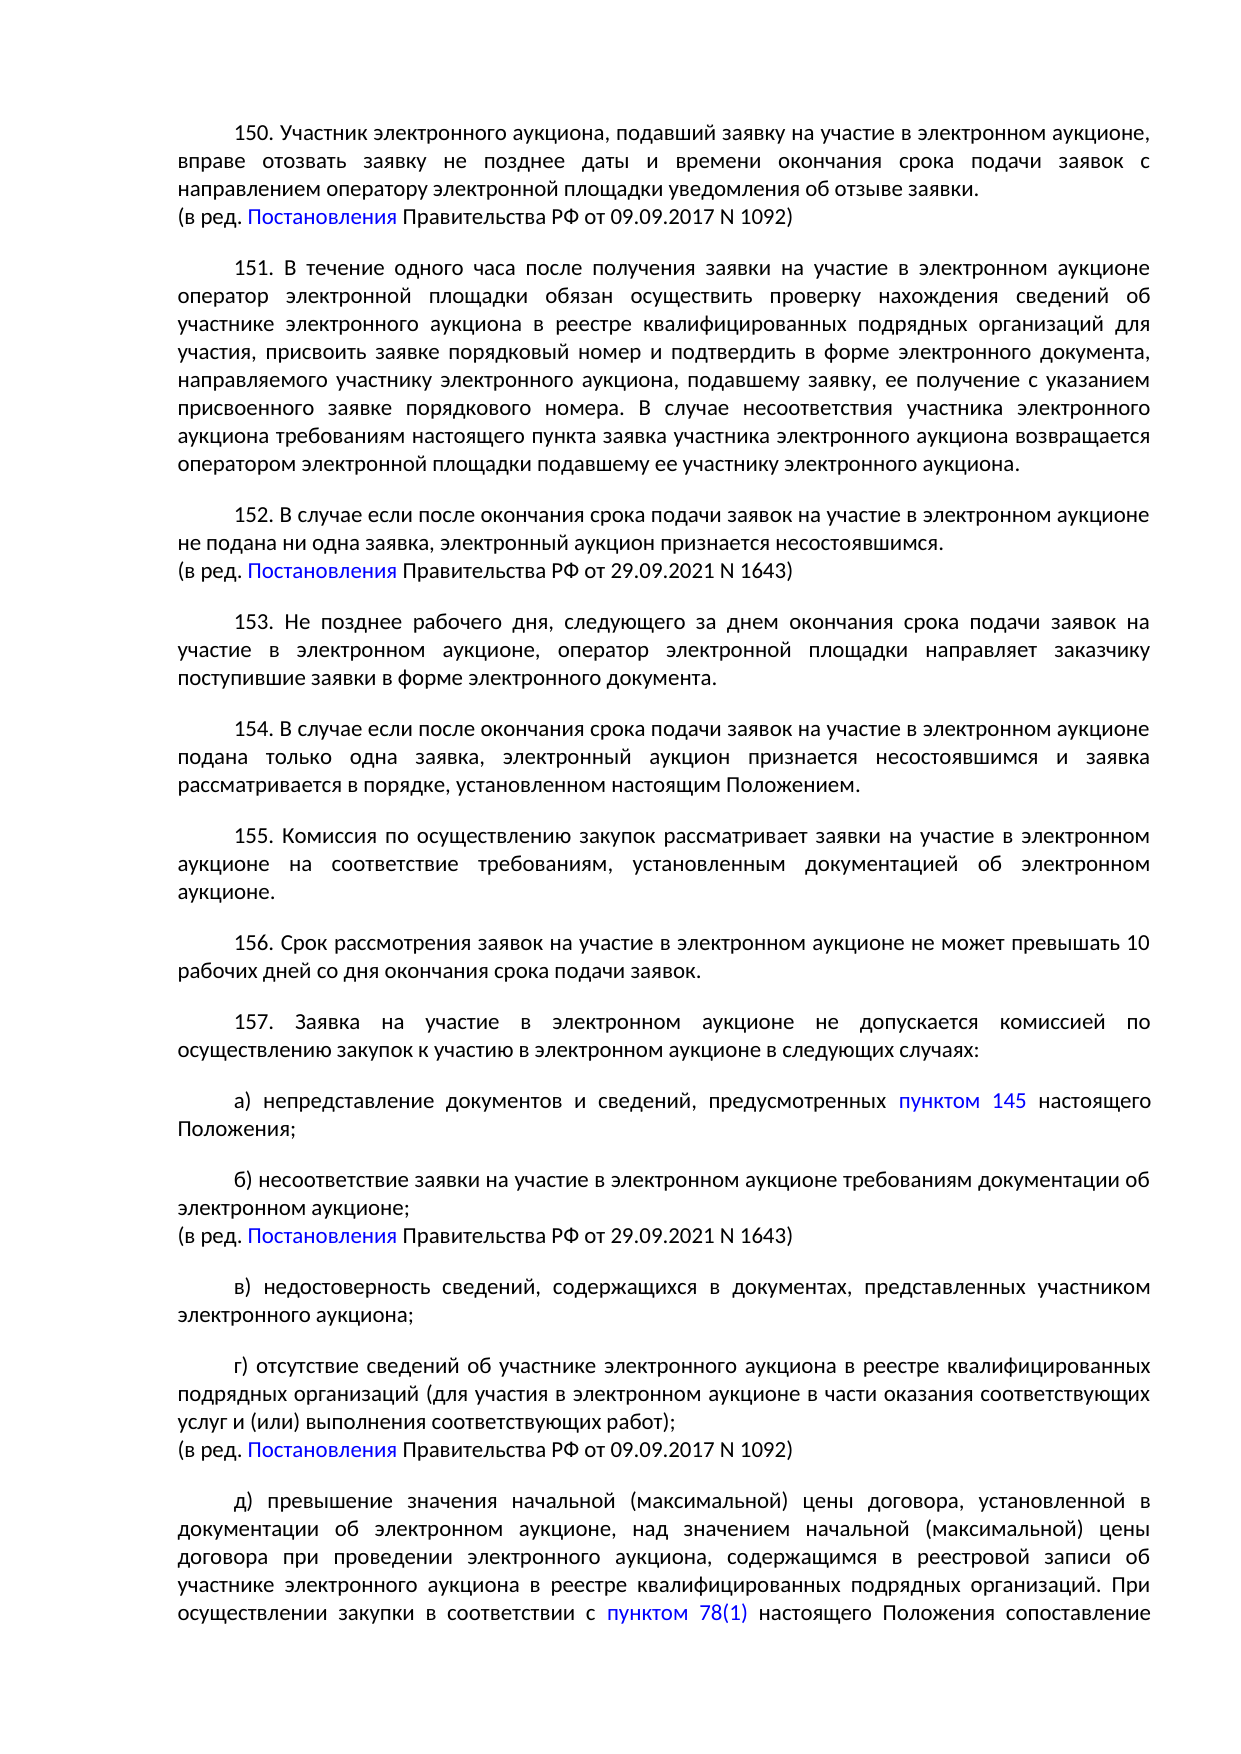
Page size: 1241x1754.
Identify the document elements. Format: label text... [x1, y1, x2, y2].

text 154. В случае если после окончания срока подачи заявок на участие в электронном аукционе подана только одна заявка, электронный аукцион признается несостоявшимся и заявка рассматривается в порядке, установленном настоящим Положением. [177, 714, 1152, 798]
text 157. Заявка на участие в электронном аукционе не допускается комиссией по осуществлению закупок к участию в электронном аукционе в следующих случаях: [177, 1007, 1152, 1063]
text (в ред. Постановления Правительства РФ от 29.09.2021 N 1643) [177, 1221, 1152, 1249]
text 150. Участник электронного аукциона, подавший заявку на участие в электронном аукционе, вправе отозвать заявку не позднее даты и времени окончания срока подачи заявок с направлением оператору электронной площадки уведомления об отзыве заявки. [177, 118, 1152, 202]
text в) недостоверность сведений, содержащихся в документах, представленных участником электронного аукциона; [177, 1272, 1152, 1328]
text а) непредставление документов и сведений, предусмотренных пунктом 145 настоящего Положения; [177, 1086, 1152, 1142]
text 155. Комиссия по осуществлению закупок рассматривает заявки на участие в электронном аукционе на соответствие требованиям, установленным документацией об электронном аукционе. [177, 821, 1152, 905]
text (в ред. Постановления Правительства РФ от 09.09.2017 N 1092) [177, 1435, 1152, 1463]
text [177, 1486, 1152, 1626]
text 151. В течение одного часа после получения заявки на участие в электронном аукционе оператор электронной площадки обязан осуществить проверку нахождения сведений об участнике электронного аукциона в реестре квалифицированных подрядных организаций для участия, присвоить заявке порядковый номер и подтвердить в форме электронного документа, направляемого участнику электронного аукциона, подавшему заявку, ее получение с указанием присвоенного заявке порядкового номера. В случае несоответствия участника электронного аукциона требованиям настоящего пункта заявка участника электронного аукциона возвращается оператором электронной площадки подавшему ее участнику электронного аукциона. [177, 253, 1152, 477]
text (в ред. Постановления Правительства РФ от 09.09.2017 N 1092) [177, 202, 1152, 230]
text г) отсутствие сведений об участнике электронного аукциона в реестре квалифицированных подрядных организаций (для участия в электронном аукционе в части оказания соответствующих услуг и (или) выполнения соответствующих работ); [177, 1351, 1152, 1435]
text б) несоответствие заявки на участие в электронном аукционе требованиям документации об электронном аукционе; [177, 1165, 1152, 1221]
text 152. В случае если после окончания срока подачи заявок на участие в электронном аукционе не подана ни одна заявка, электронный аукцион признается несостоявшимся. [177, 500, 1152, 556]
text 156. Срок рассмотрения заявок на участие в электронном аукционе не может превышать 10 рабочих дней со дня окончания срока подачи заявок. [177, 928, 1152, 984]
text (в ред. Постановления Правительства РФ от 29.09.2021 N 1643) [177, 556, 1152, 584]
text 153. Не позднее рабочего дня, следующего за днем окончания срока подачи заявок на участие в электронном аукционе, оператор электронной площадки направляет заказчику поступившие заявки в форме электронного документа. [177, 607, 1152, 691]
